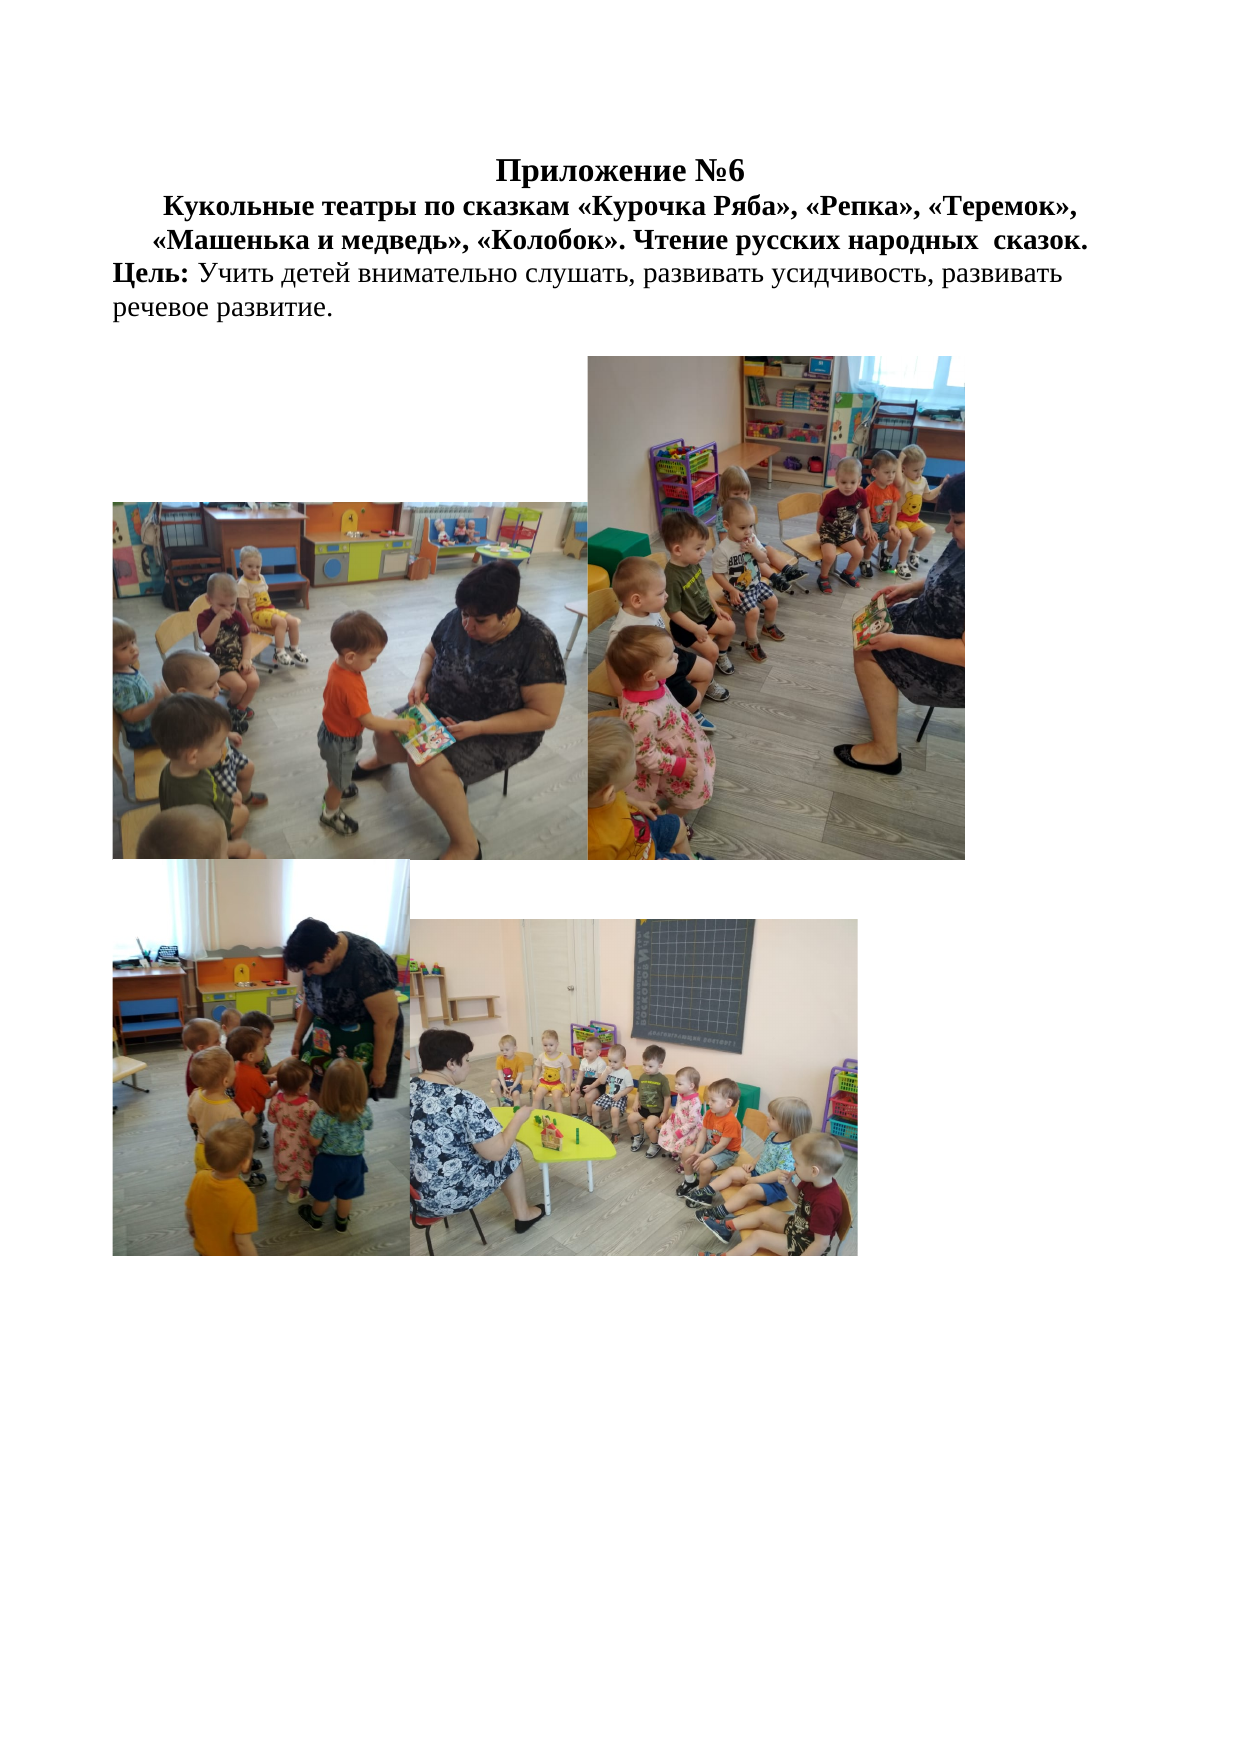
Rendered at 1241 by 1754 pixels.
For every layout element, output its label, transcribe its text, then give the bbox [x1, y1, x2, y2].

picture [112, 356, 965, 1256]
text Кукольные театры по сказкам «Курочка Ряба», «Репка», «Теремок», «Машенька и медведь», «Колобок». Чтение русских народных сказок. [112, 188, 1128, 255]
text Цель: Учить детей внимательно слушать, развивать усидчивость, развивать речевое развитие. [112, 255, 1128, 322]
text Приложение №6 [112, 150, 1128, 188]
